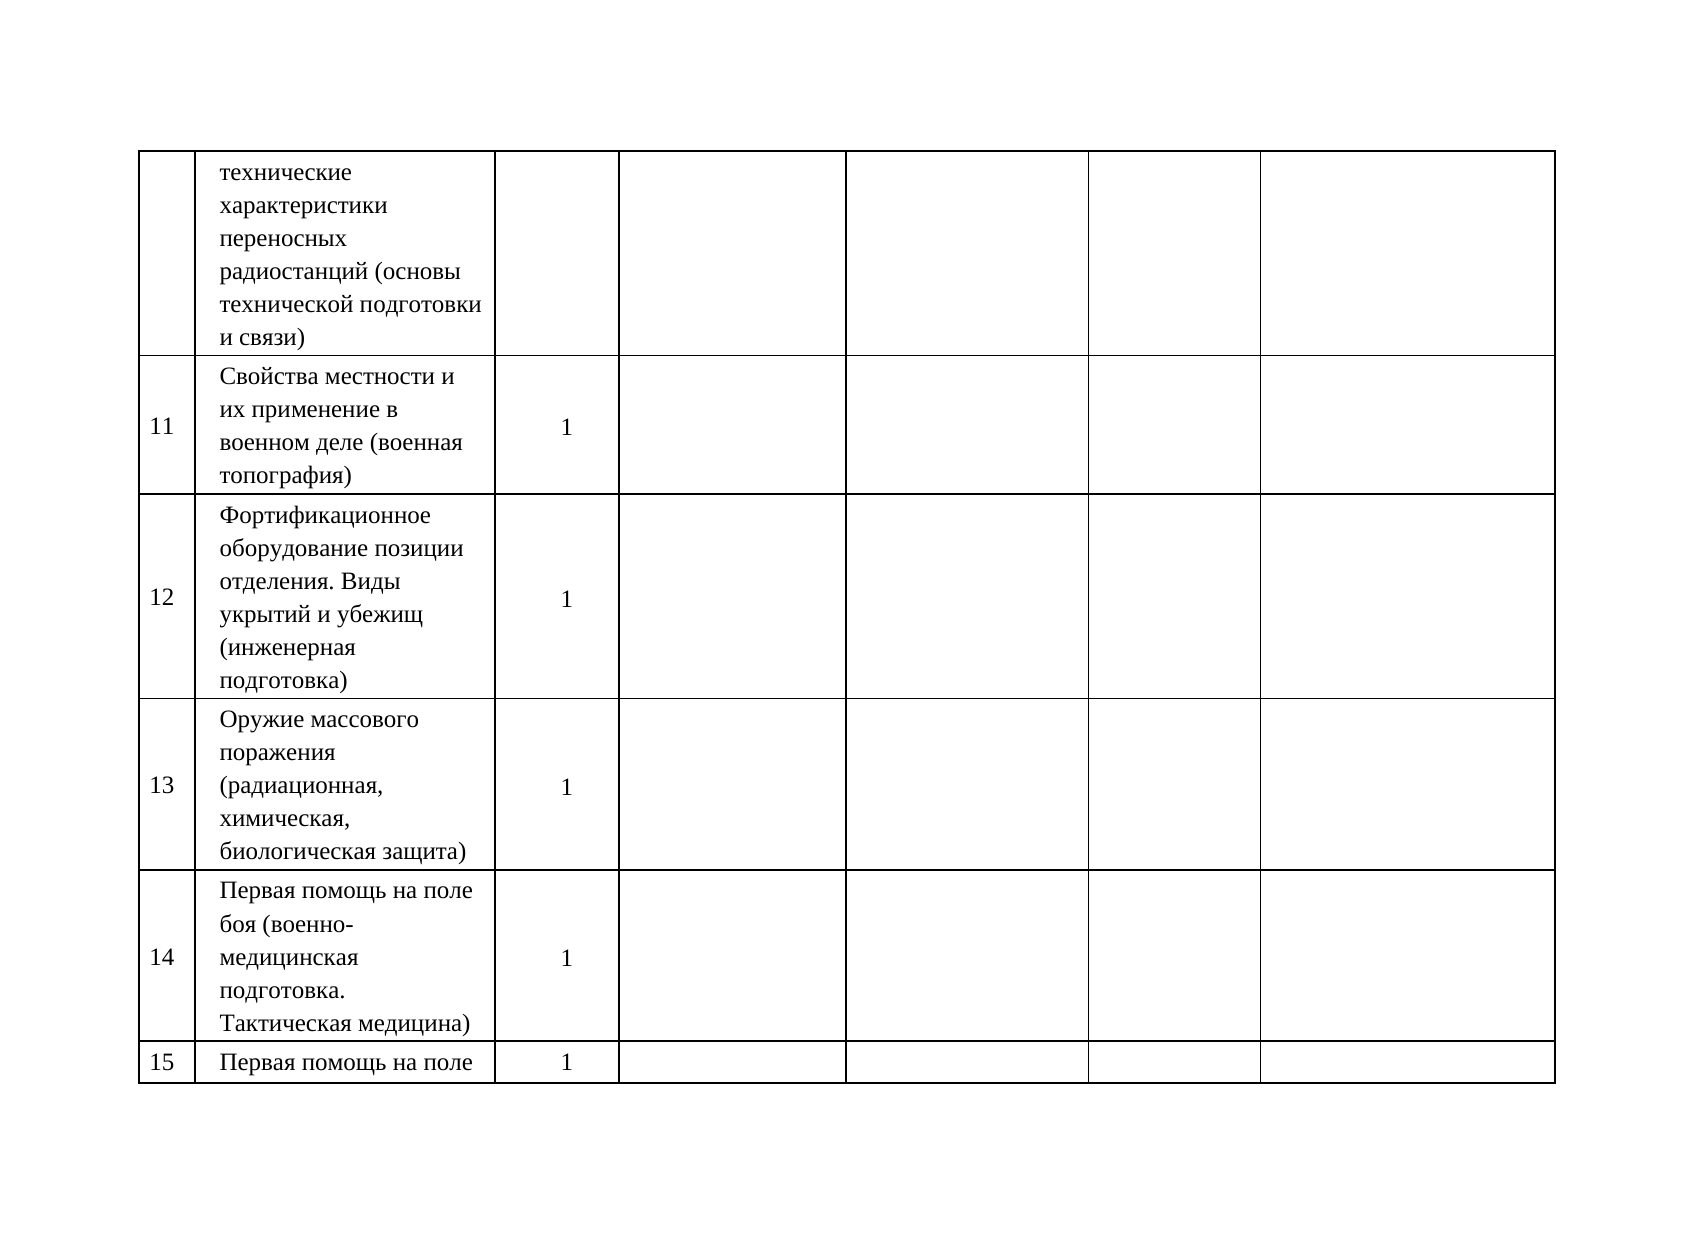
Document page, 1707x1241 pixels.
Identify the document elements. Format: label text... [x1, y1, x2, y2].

table_cell 1 [496, 1042, 618, 1082]
table_cell 14 [140, 871, 194, 1040]
table_cell [847, 356, 1088, 493]
table_cell Фортификационное оборудование позиции отделения. Виды укрытий и убежищ (инженерная подготовка) [196, 495, 494, 697]
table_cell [196, 1042, 494, 1082]
table_cell 10 [140, 152, 194, 354]
table_cell [847, 495, 1088, 697]
table_cell 1 [496, 495, 618, 697]
table_cell 13 [140, 699, 194, 869]
table_cell [847, 152, 1088, 354]
table_cell Оружие массового поражения (радиационная, химическая, биологическая защита) [196, 699, 494, 869]
table_cell 11 [140, 356, 194, 493]
table_cell [1261, 152, 1554, 354]
table_cell [1089, 495, 1260, 697]
table_cell [620, 871, 845, 1040]
table_cell [847, 871, 1088, 1040]
table_cell 1 [496, 356, 618, 493]
table_cell [620, 699, 845, 869]
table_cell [196, 152, 494, 354]
table_cell [1261, 1042, 1554, 1082]
table_cell [1261, 495, 1554, 697]
table_cell 1 [496, 152, 618, 354]
table_cell [1089, 871, 1260, 1040]
table_cell [1261, 356, 1554, 493]
table_cell [847, 699, 1088, 869]
table_cell [620, 152, 845, 354]
table_cell 15 [140, 1042, 194, 1082]
table_cell [1089, 152, 1260, 354]
table_cell [620, 1042, 845, 1082]
table_cell [1089, 356, 1260, 493]
table_cell [1261, 871, 1554, 1040]
table_cell 1 [496, 871, 618, 1040]
table_cell [1261, 699, 1554, 869]
table_cell 12 [140, 495, 194, 697]
table_cell 1 [496, 699, 618, 869]
table_cell [620, 495, 845, 697]
table_cell Свойства местности и их применение в военном деле (военная топография) [196, 356, 494, 493]
table_cell [620, 356, 845, 493]
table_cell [196, 871, 494, 1040]
table_cell [1089, 1042, 1260, 1082]
table_cell [847, 1042, 1088, 1082]
table_cell [1089, 699, 1260, 869]
